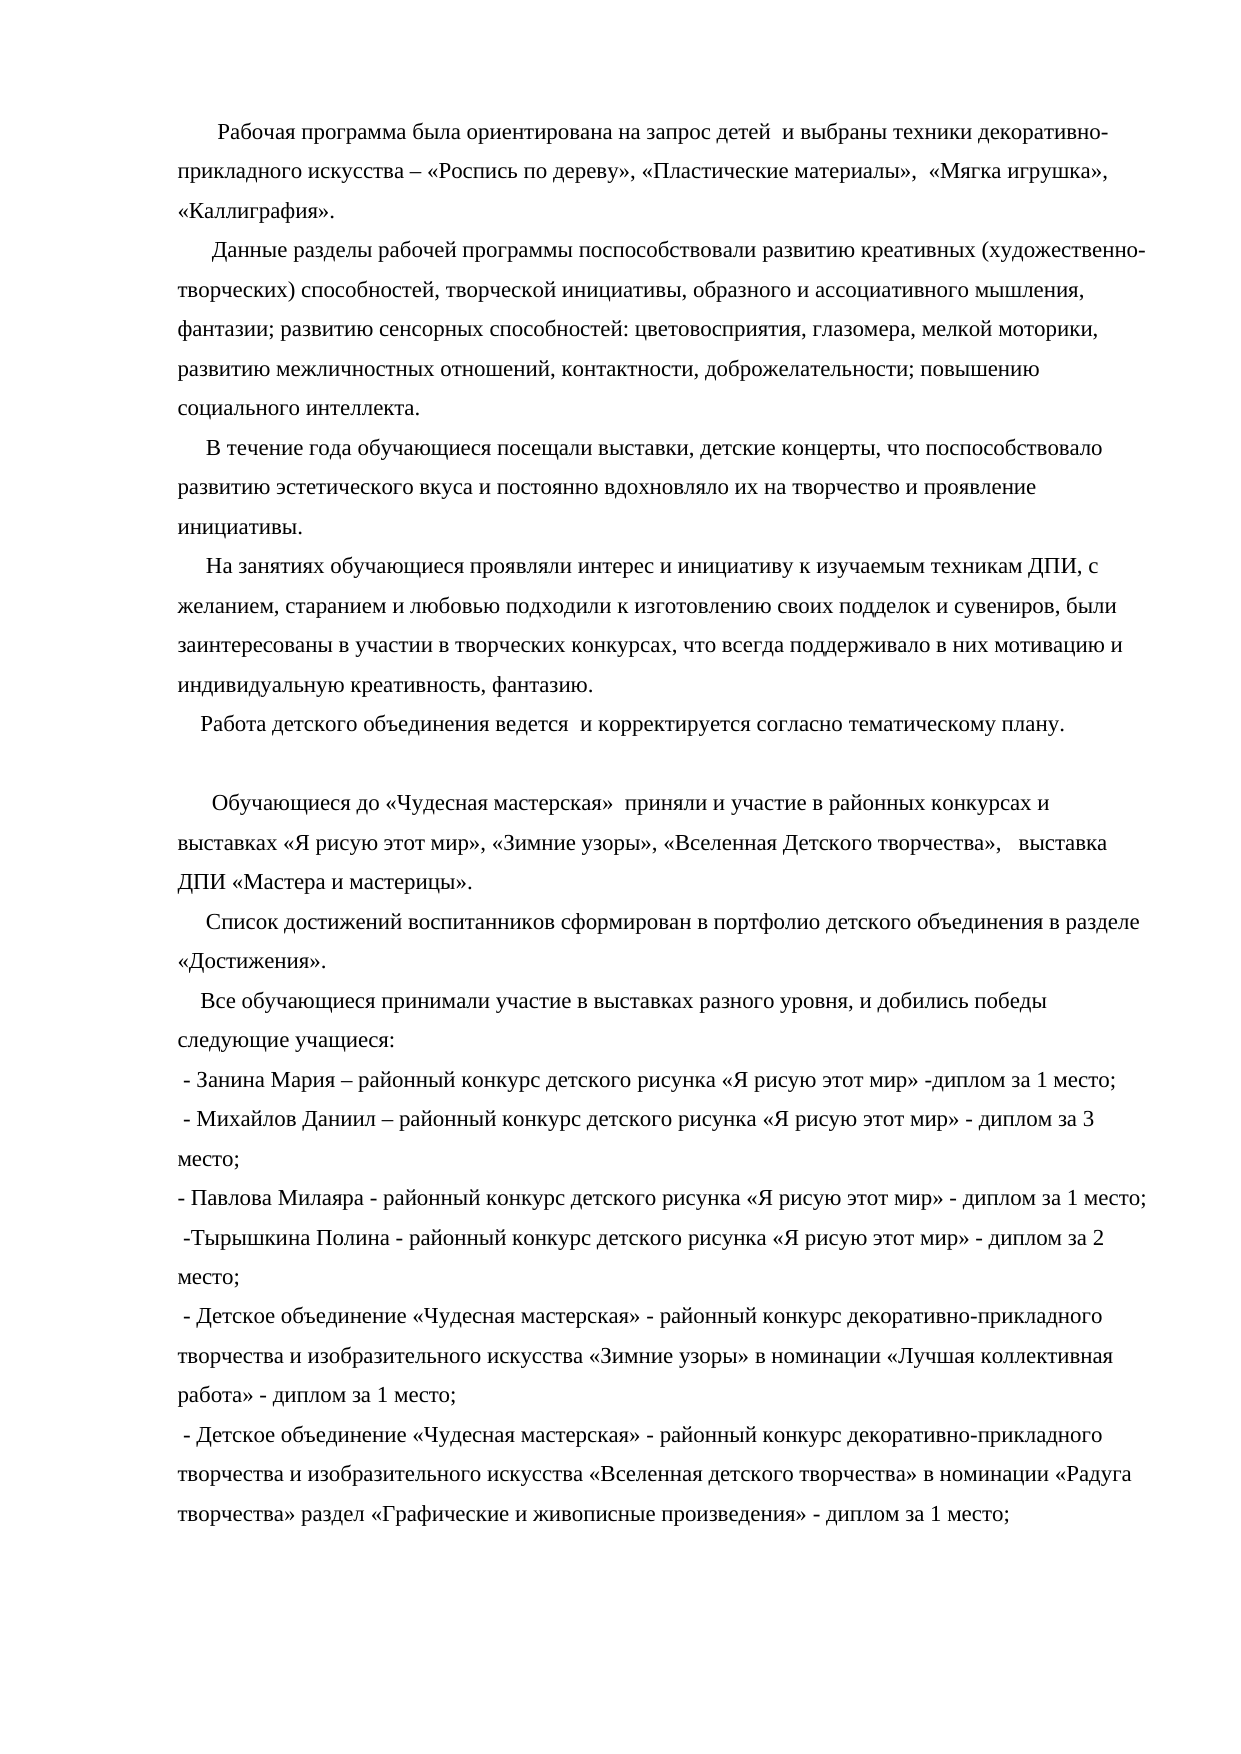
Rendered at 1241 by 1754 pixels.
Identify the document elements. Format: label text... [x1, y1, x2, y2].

text Обучающиеся до «Чудесная мастерская» приняли и участие в районных конкурсах и выставках «Я рисую этот мир», «Зимние узоры», «Вселенная Детского творчества», выставка ДПИ «Мастера и мастерицы». [177, 789, 1152, 894]
text - Занина Мария – районный конкурс детского рисунка «Я рисую этот мир» -диплом за 1 место; [177, 1066, 1152, 1092]
text Все обучающиеся принимали участие в выставках разного уровня, и добились победы следующие учащиеся: [177, 987, 1152, 1052]
text На занятиях обучающиеся проявляли интерес и инициативу к изучаемым техникам ДПИ, с желанием, старанием и любовью подходили к изготовлению своих подделок и сувениров, были заинтересованы в участии в творческих конкурсах, что всегда поддерживало в них мотивацию и индивидуальную креативность, фантазию. [177, 552, 1152, 697]
text - Павлова Милаяра - районный конкурс детского рисунка «Я рисую этот мир» - диплом за 1 место; [177, 1184, 1152, 1210]
text Данные разделы рабочей программы поспособствовали развитию креативных (художественно-творческих) способностей, творческой инициативы, образного и ассоциативного мышления, фантазии; развитию сенсорных способностей: цветовосприятия, глазомера, мелкой моторики, развитию межличностных отношений, контактности, доброжелательности; повышению социального интеллекта. [177, 237, 1152, 421]
text -Тырышкина Полина - районный конкурс детского рисунка «Я рисую этот мир» - диплом за 2 место; [177, 1223, 1152, 1289]
text - Детское объединение «Чудесная мастерская» - районный конкурс декоративно-прикладного творчества и изобразительного искусства «Вселенная детского творчества» в номинации «Радуга творчества» раздел «Графические и живописные произведения» - диплом за 1 место; [177, 1421, 1152, 1526]
text - Михайлов Даниил – районный конкурс детского рисунка «Я рисую этот мир» - диплом за 3 место; [177, 1105, 1152, 1171]
text Работа детского объединения ведется и корректируется согласно тематическому плану. [177, 710, 1152, 737]
text Рабочая программа была ориентирована на запрос детей и выбраны техники декоративно-прикладного искусства – «Роспись по дереву», «Пластические материалы», «Мягка игрушка», «Каллиграфия». [177, 118, 1152, 223]
text Список достижений воспитанников сформирован в портфолио детского объединения в разделе «Достижения». [177, 908, 1152, 973]
text В течение года обучающиеся посещали выставки, детские концерты, что поспособствовало развитию эстетического вкуса и постоянно вдохновляло их на творчество и проявление инициативы. [177, 434, 1152, 539]
text - Детское объединение «Чудесная мастерская» - районный конкурс декоративно-прикладного творчества и изобразительного искусства «Зимние узоры» в номинации «Лучшая коллективная работа» - диплом за 1 место; [177, 1302, 1152, 1408]
